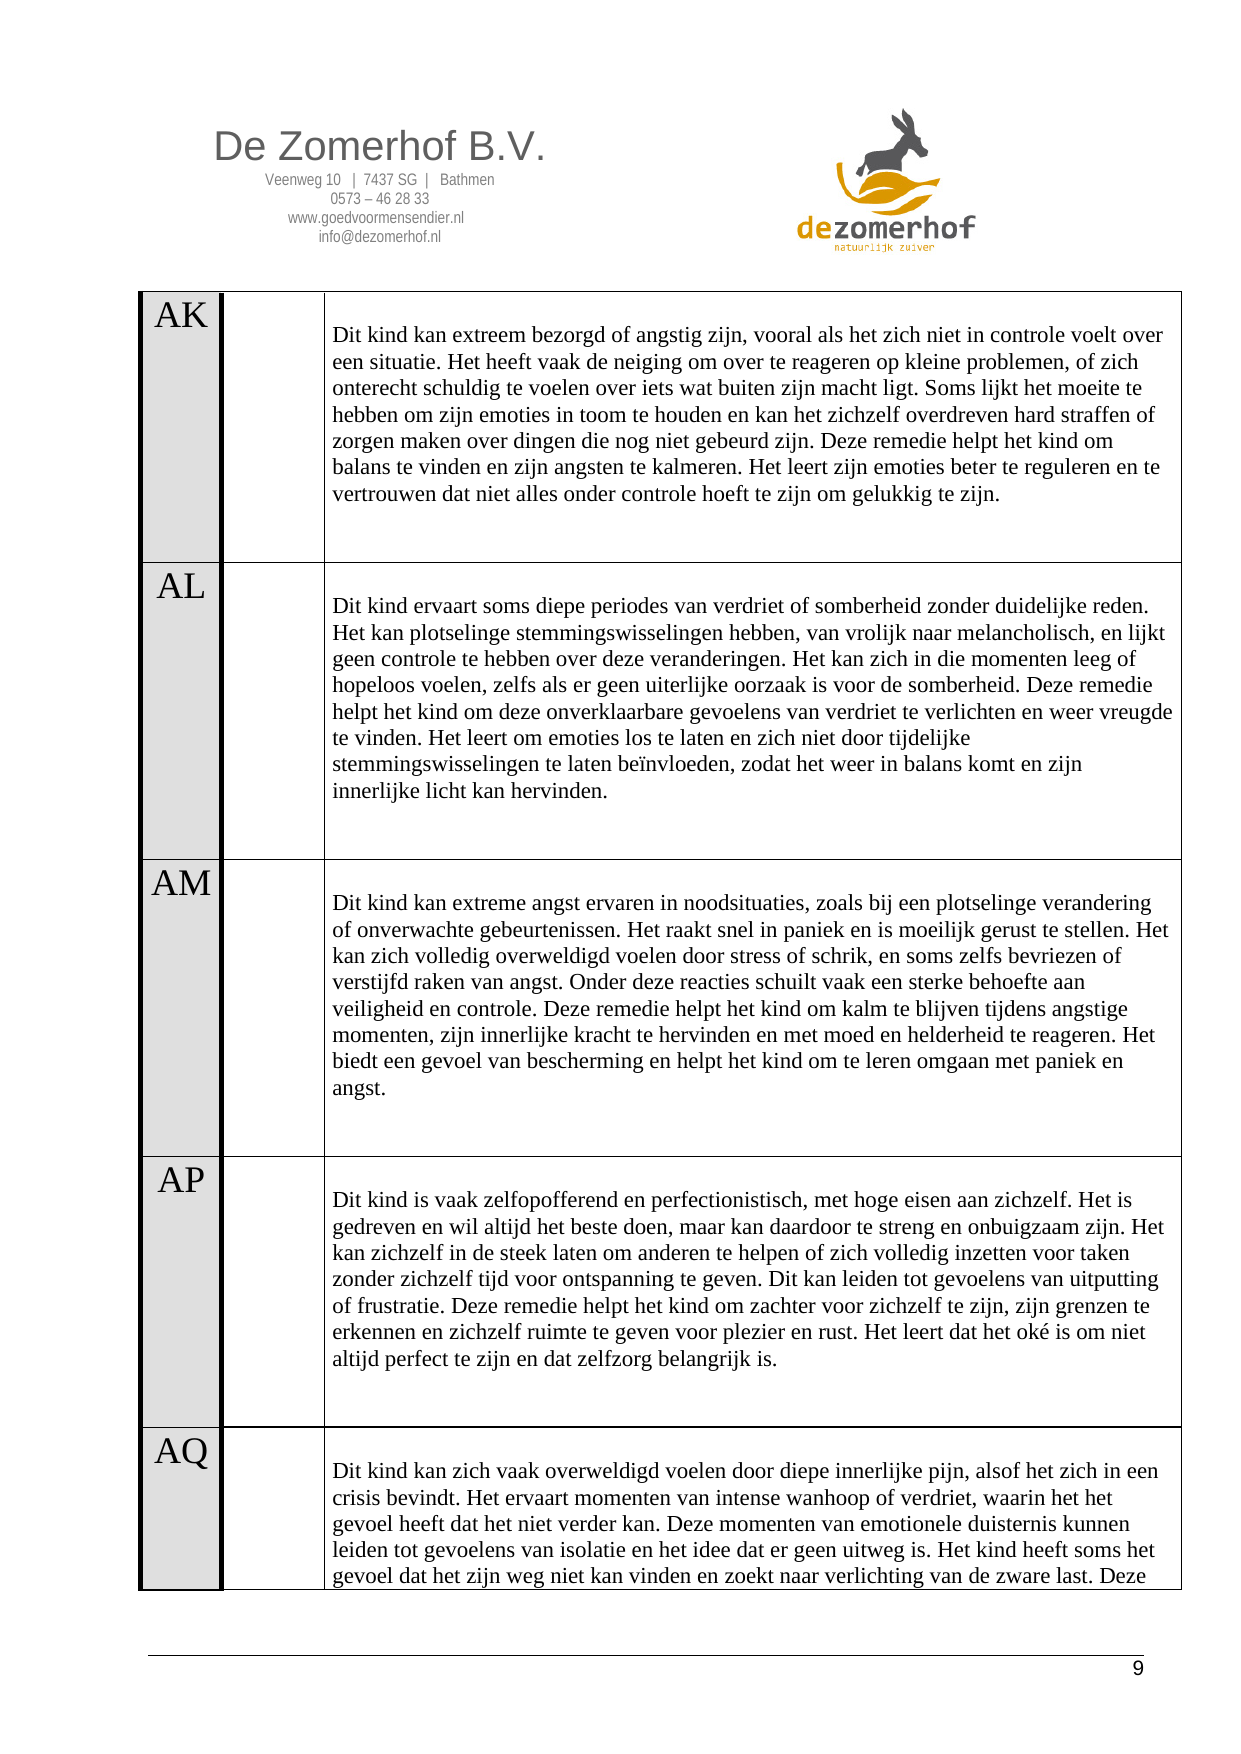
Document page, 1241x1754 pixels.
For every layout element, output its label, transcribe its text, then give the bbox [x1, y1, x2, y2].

table_cell [224, 860, 324, 1156]
table_cell AQ [143, 1428, 219, 1589]
table_cell [224, 1428, 324, 1589]
picture [775, 89, 981, 267]
table_cell [224, 292, 324, 562]
table_cell [224, 1157, 324, 1426]
table_cell Dit kind ervaart soms diepe periodes van verdriet of somberheid zonder duidelijke reden. Het kan plotselinge stemmingswisselingen hebben, van vrolijk naar melancholisch, en lijkt geen controle te hebben over deze veranderingen. Het kan zich in die momenten leeg of hopeloos voelen, zelfs als er geen uiterlijke oorzaak is voor de somberheid. Deze remedie helpt het kind om deze onverklaarbare gevoelens van verdriet te verlichten en weer vreugde te vinden. Het leert om emoties los te laten en zich niet door tijdelijke stemmingswisselingen te laten beïnvloeden, zodat het weer in balans komt en zijn innerlijke licht kan hervinden. [325, 563, 1181, 859]
table_cell AM [143, 860, 219, 1156]
table_cell Dit kind is vaak zelfopofferend en perfectionistisch, met hoge eisen aan zichzelf. Het is gedreven en wil altijd het beste doen, maar kan daardoor te streng en onbuigzaam zijn. Het kan zichzelf in de steek laten om anderen te helpen of zich volledig inzetten voor taken zonder zichzelf tijd voor ontspanning te geven. Dit kan leiden tot gevoelens van uitputting of frustratie. Deze remedie helpt het kind om zachter voor zichzelf te zijn, zijn grenzen te erkennen en zichzelf ruimte te geven voor plezier en rust. Het leert dat het oké is om niet altijd perfect te zijn en dat zelfzorg belangrijk is. [325, 1157, 1181, 1426]
table_cell Dit kind kan extreem bezorgd of angstig zijn, vooral als het zich niet in controle voelt over een situatie. Het heeft vaak de neiging om over te reageren op kleine problemen, of zich onterecht schuldig te voelen over iets wat buiten zijn macht ligt. Soms lijkt het moeite te hebben om zijn emoties in toom te houden en kan het zichzelf overdreven hard straffen of zorgen maken over dingen die nog niet gebeurd zijn. Deze remedie helpt het kind om balans te vinden en zijn angsten te kalmeren. Het leert zijn emoties beter te reguleren en te vertrouwen dat niet alles onder controle hoeft te zijn om gelukkig te zijn. [325, 292, 1181, 562]
table_cell [224, 563, 324, 859]
table_cell AP [143, 1157, 219, 1426]
table_cell AL [143, 563, 219, 859]
table_cell Dit kind kan extreme angst ervaren in noodsituaties, zoals bij een plotselinge verandering of onverwachte gebeurtenissen. Het raakt snel in paniek en is moeilijk gerust te stellen. Het kan zich volledig overweldigd voelen door stress of schrik, en soms zelfs bevriezen of verstijfd raken van angst. Onder deze reacties schuilt vaak een sterke behoefte aan veiligheid en controle. Deze remedie helpt het kind om kalm te blijven tijdens angstige momenten, zijn innerlijke kracht te hervinden en met moed en helderheid te reageren. Het biedt een gevoel van bescherming en helpt het kind om te leren omgaan met paniek en angst. [325, 860, 1181, 1156]
table_cell AK [143, 292, 221, 562]
